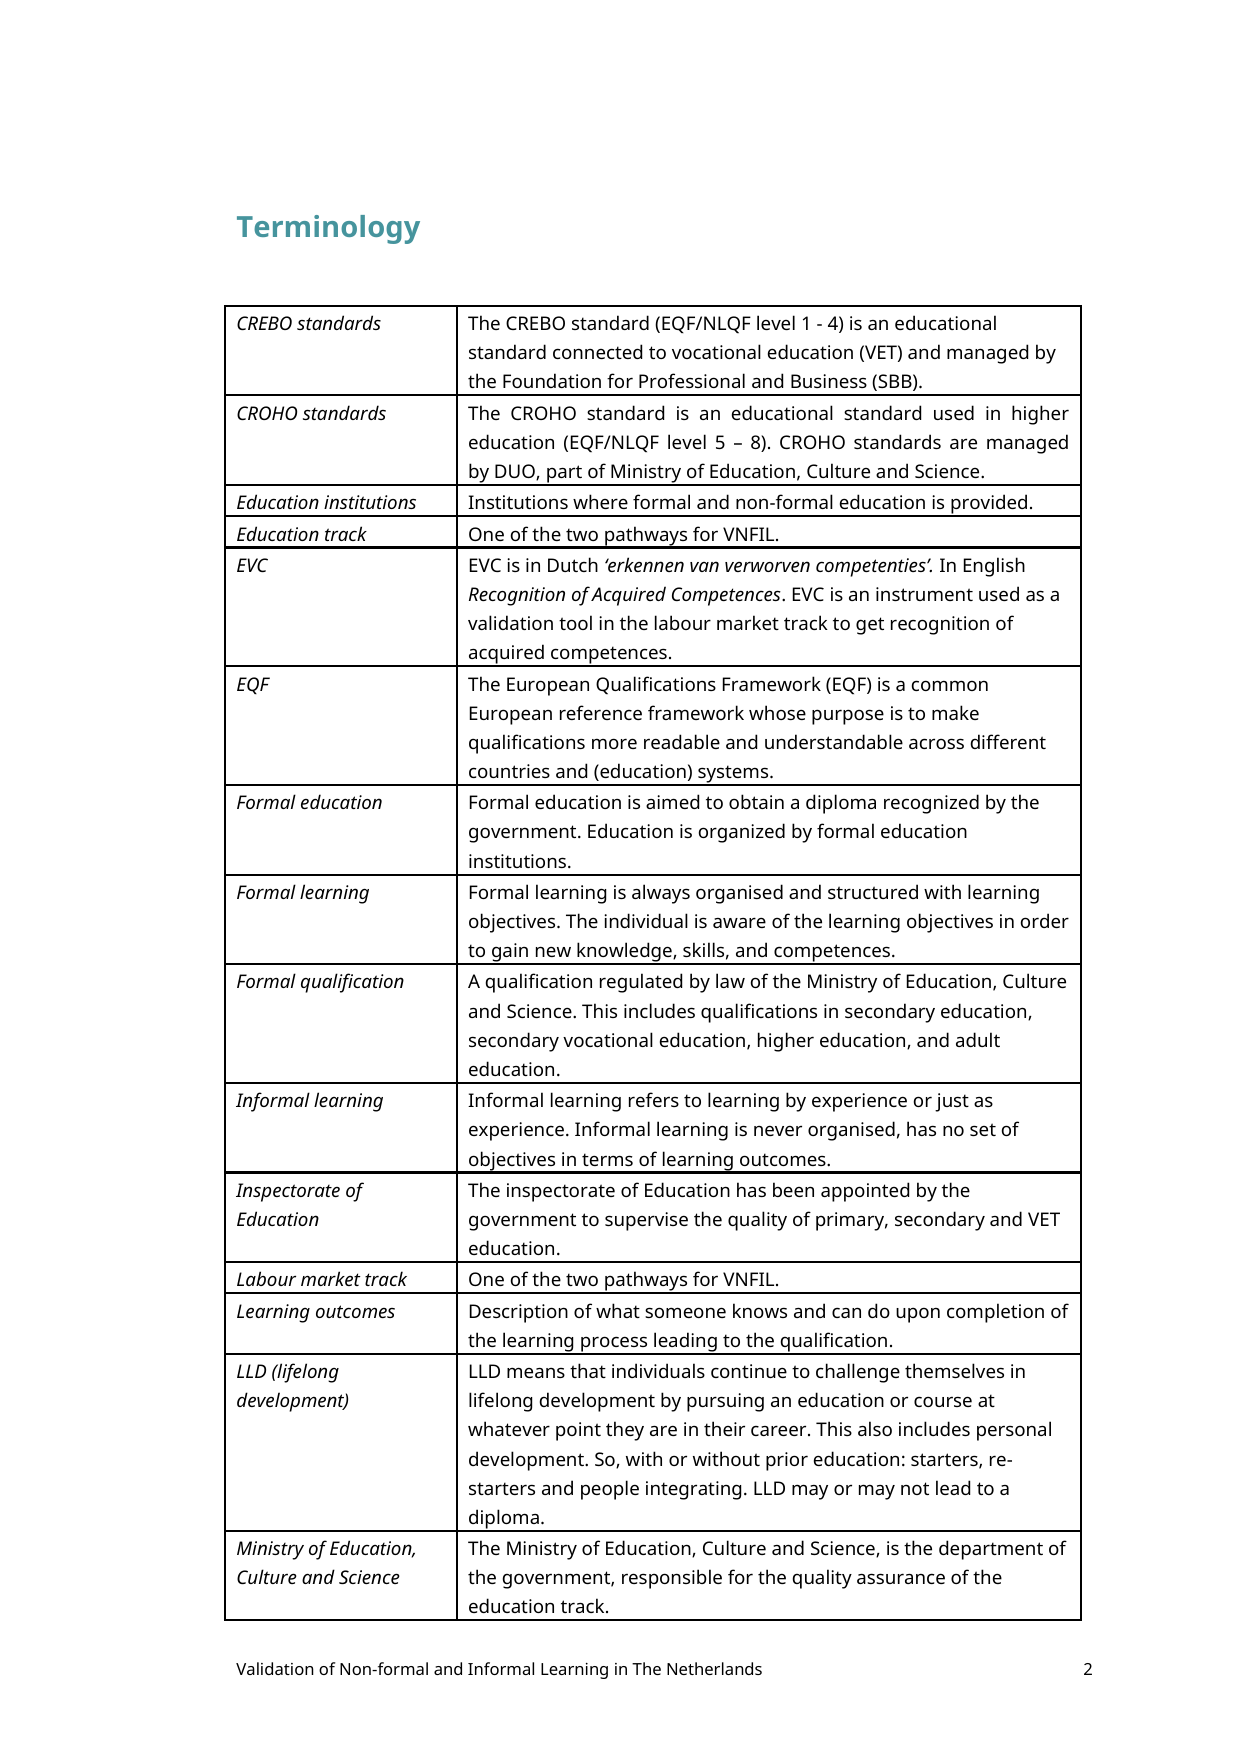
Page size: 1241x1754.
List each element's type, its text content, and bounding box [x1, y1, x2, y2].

table_cell Formal education [226, 786, 456, 873]
table_cell EVC [226, 549, 456, 665]
table_cell Formal qualification [226, 965, 456, 1082]
table_cell A qualification regulated by law of the Ministry of Education, Culture and Science. This includes qualifications in secondary education, secondary vocational education, higher education, and adult education. [458, 965, 1080, 1082]
table_header CREBO standards [226, 307, 456, 394]
table_cell LLD means that individuals continue to challenge themselves in lifelong development by pursuing an education or course at whatever point they are in their career. This also includes personal development. So, with or without prior education: starters, re-starters and people integrating. LLD may or may not lead to a diploma. [458, 1355, 1080, 1530]
table_cell The European Qualifications Framework (EQF) is a common European reference framework whose purpose is to make qualifications more readable and understandable across different countries and (education) systems. [458, 667, 1080, 784]
table_cell Institutions where formal and non-formal education is provided. [458, 486, 1080, 515]
table_cell EVC is in Dutch ‘erkennen van verworven competenties’. In English Recognition of Acquired Competences. EVC is an instrument used as a validation tool in the labour market track to get recognition of acquired competences. [458, 549, 1080, 665]
table_cell One of the two pathways for VNFIL. [458, 1263, 1080, 1292]
table_cell Informal learning [226, 1084, 456, 1171]
table_cell Informal learning refers to learning by experience or just as experience. Informal learning is never organised, has no set of objectives in terms of learning outcomes. [458, 1084, 1080, 1171]
table_header The CREBO standard (EQF/NLQF level 1 - 4) is an educational standard connected to vocational education (VET) and managed by the Foundation for Professional and Business (SBB). [458, 307, 1080, 394]
table_cell CROHO standards [226, 396, 456, 484]
table_cell Education track [226, 517, 456, 546]
table_cell The Ministry of Education, Culture and Science, is the department of the government, responsible for the quality assurance of the education track. [458, 1532, 1080, 1619]
table_cell Ministry of Education, Culture and Science [226, 1532, 456, 1619]
table_cell Education institutions [226, 486, 456, 515]
table_cell LLD (lifelong development) [226, 1355, 456, 1530]
table_cell One of the two pathways for VNFIL. [458, 517, 1080, 546]
table_cell Formal education is aimed to obtain a diploma recognized by the government. Education is organized by formal education institutions. [458, 786, 1080, 873]
table_cell The CROHO standard is an educational standard used in higher education (EQF/NLQF level 5 – 8). CROHO standards are managed by DUO, part of Ministry of Education, Culture and Science. [458, 396, 1080, 484]
text Terminology [236, 207, 1092, 246]
table_cell Learning outcomes [226, 1294, 456, 1353]
table_cell Labour market track [226, 1263, 456, 1292]
table_cell Formal learning is always organised and structured with learning objectives. The individual is aware of the learning objectives in order to gain new knowledge, skills, and competences. [458, 876, 1080, 963]
table_cell Formal learning [226, 876, 456, 963]
table_cell Inspectorate of Education [226, 1174, 456, 1261]
table_cell The inspectorate of Education has been appointed by the government to supervise the quality of primary, secondary and VET education. [458, 1174, 1080, 1261]
table_cell Description of what someone knows and can do upon completion of the learning process leading to the qualification. [458, 1294, 1080, 1353]
table_cell EQF [226, 667, 456, 784]
